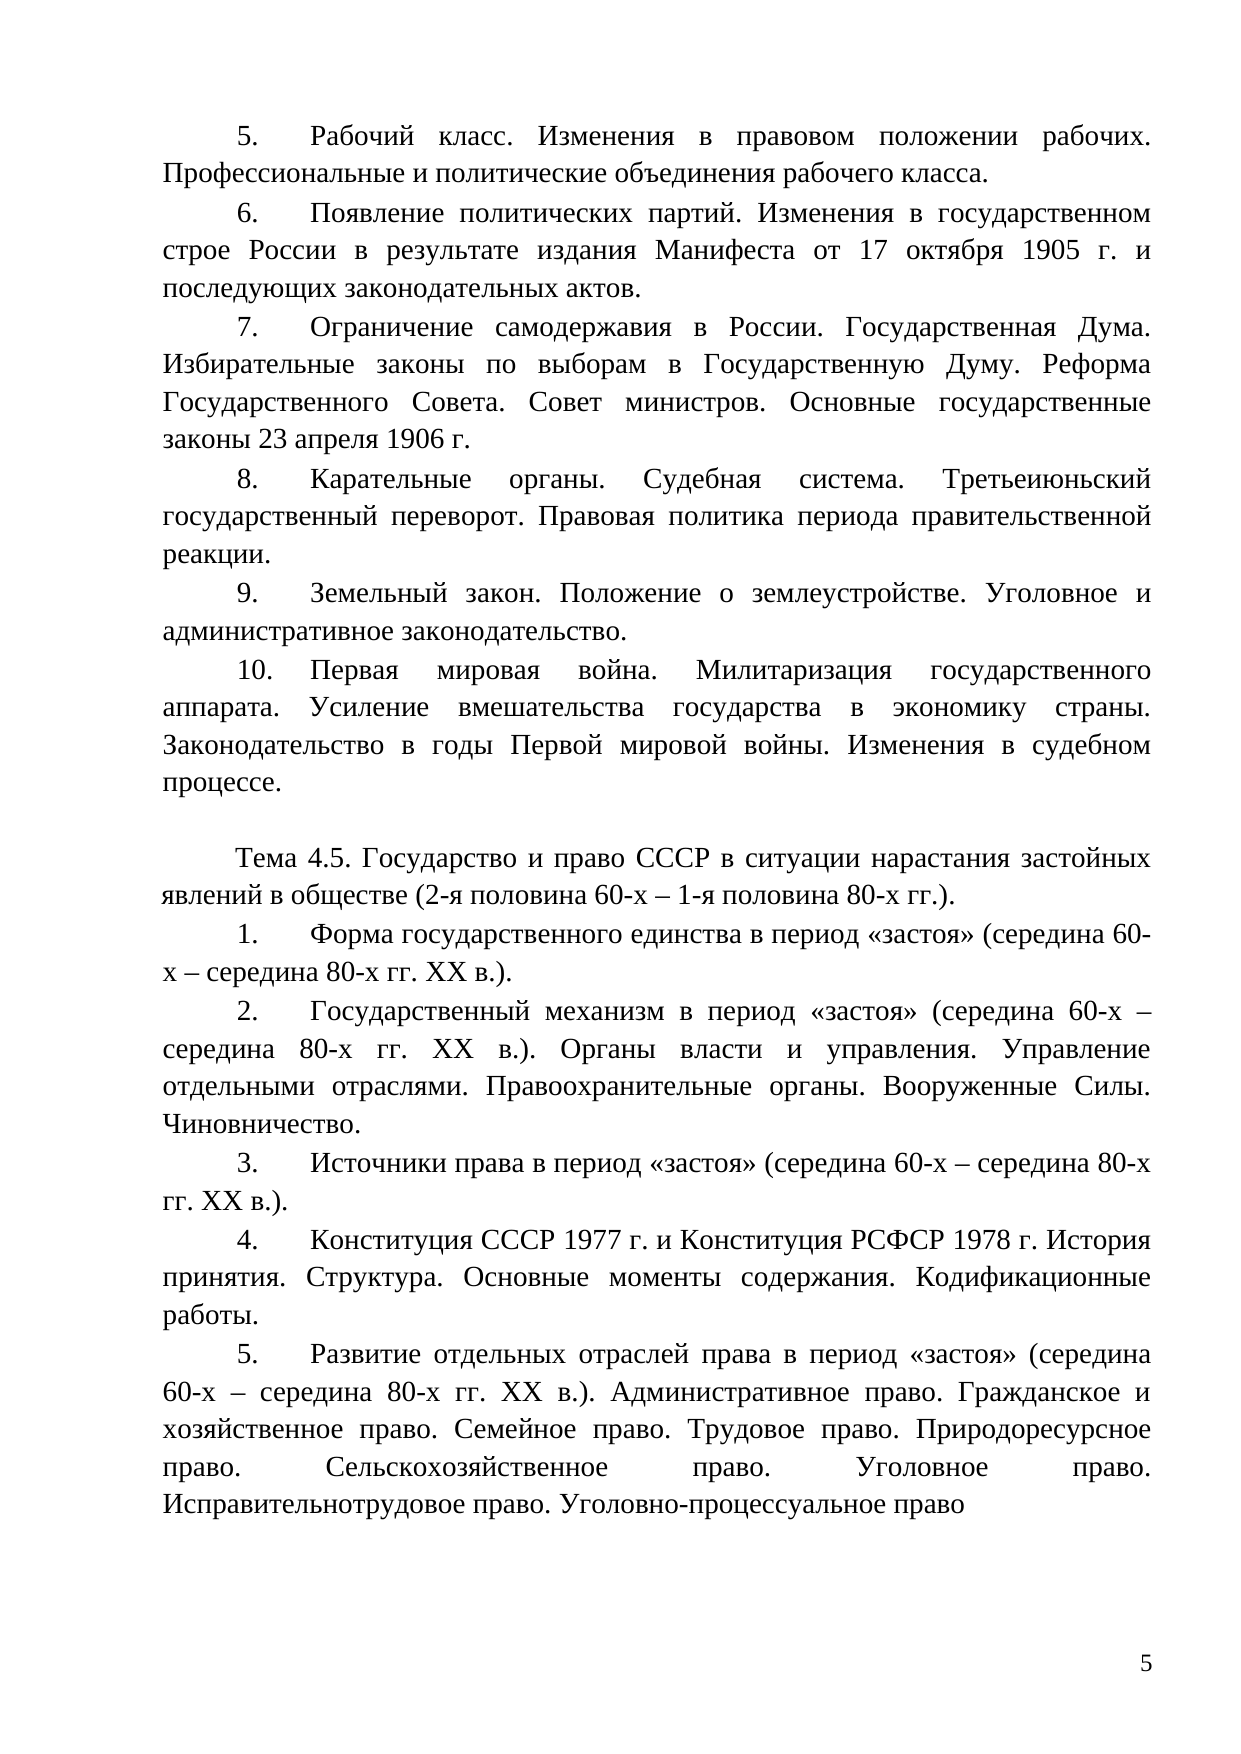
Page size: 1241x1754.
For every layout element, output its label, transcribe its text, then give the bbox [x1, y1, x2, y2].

list Земельный закон. Положение о землеустройстве. Уголовное и административное законодательство. [162, 575, 1152, 646]
list Источники права в период «застоя» (середина 60-х – середина 80-х гг. XX в.). [162, 1145, 1152, 1216]
list Конституция СССР 1977 г. и Конституция РСФСР 1978 г. История принятия. Структура. Основные моменты содержания. Кодификационные работы. [162, 1222, 1152, 1330]
list Рабочий класс. Изменения в правовом положении рабочих. Профессиональные и политические объединения рабочего класса. [162, 118, 1152, 189]
list Государственный механизм в период «застоя» (середина 60-х – середина 80-х гг. XX в.). Органы власти и управления. Управление отдельными отраслями. Правоохранительные органы. Вооруженные Силы. Чиновничество. [162, 993, 1152, 1139]
list Первая мировая война. Милитаризация государственного аппарата. Усиление вмешательства государства в экономику страны. Законодательство в годы Первой мировой войны. Изменения в судебном процессе. [162, 652, 1152, 798]
list Развитие отдельных отраслей права в период «застоя» (середина 60-х – середина 80-х гг. XX в.). Административное право. Гражданское и хозяйственное право. Семейное право. Трудовое право. Природоресурсное право. Сельскохозяйственное право. Уголовное право. Исправительнотрудовое право. Уголовно-процессуальное право [162, 1336, 1152, 1520]
list Форма государственного единства в период «застоя» (середина 60-х – середина 80-х гг. XX в.). [162, 917, 1152, 988]
text Тема 4.5. Государство и право СССР в ситуации нарастания застойных явлений в обществе (2-я половина 60-х – 1-я половина 80-х гг.). [161, 840, 1152, 911]
list Карательные органы. Судебная система. Третьеиюньский государственный переворот. Правовая политика периода правительственной реакции. [162, 461, 1152, 569]
list Ограничение самодержавия в России. Государственная Дума. Избирательные законы по выборам в Государственную Думу. Реформа Государственного Совета. Совет министров. Основные государственные законы 23 апреля 1906 г. [162, 309, 1152, 455]
list Появление политических партий. Изменения в государственном строе России в результате издания Манифеста от 17 октября 1905 г. и последующих законодательных актов. [162, 195, 1152, 303]
